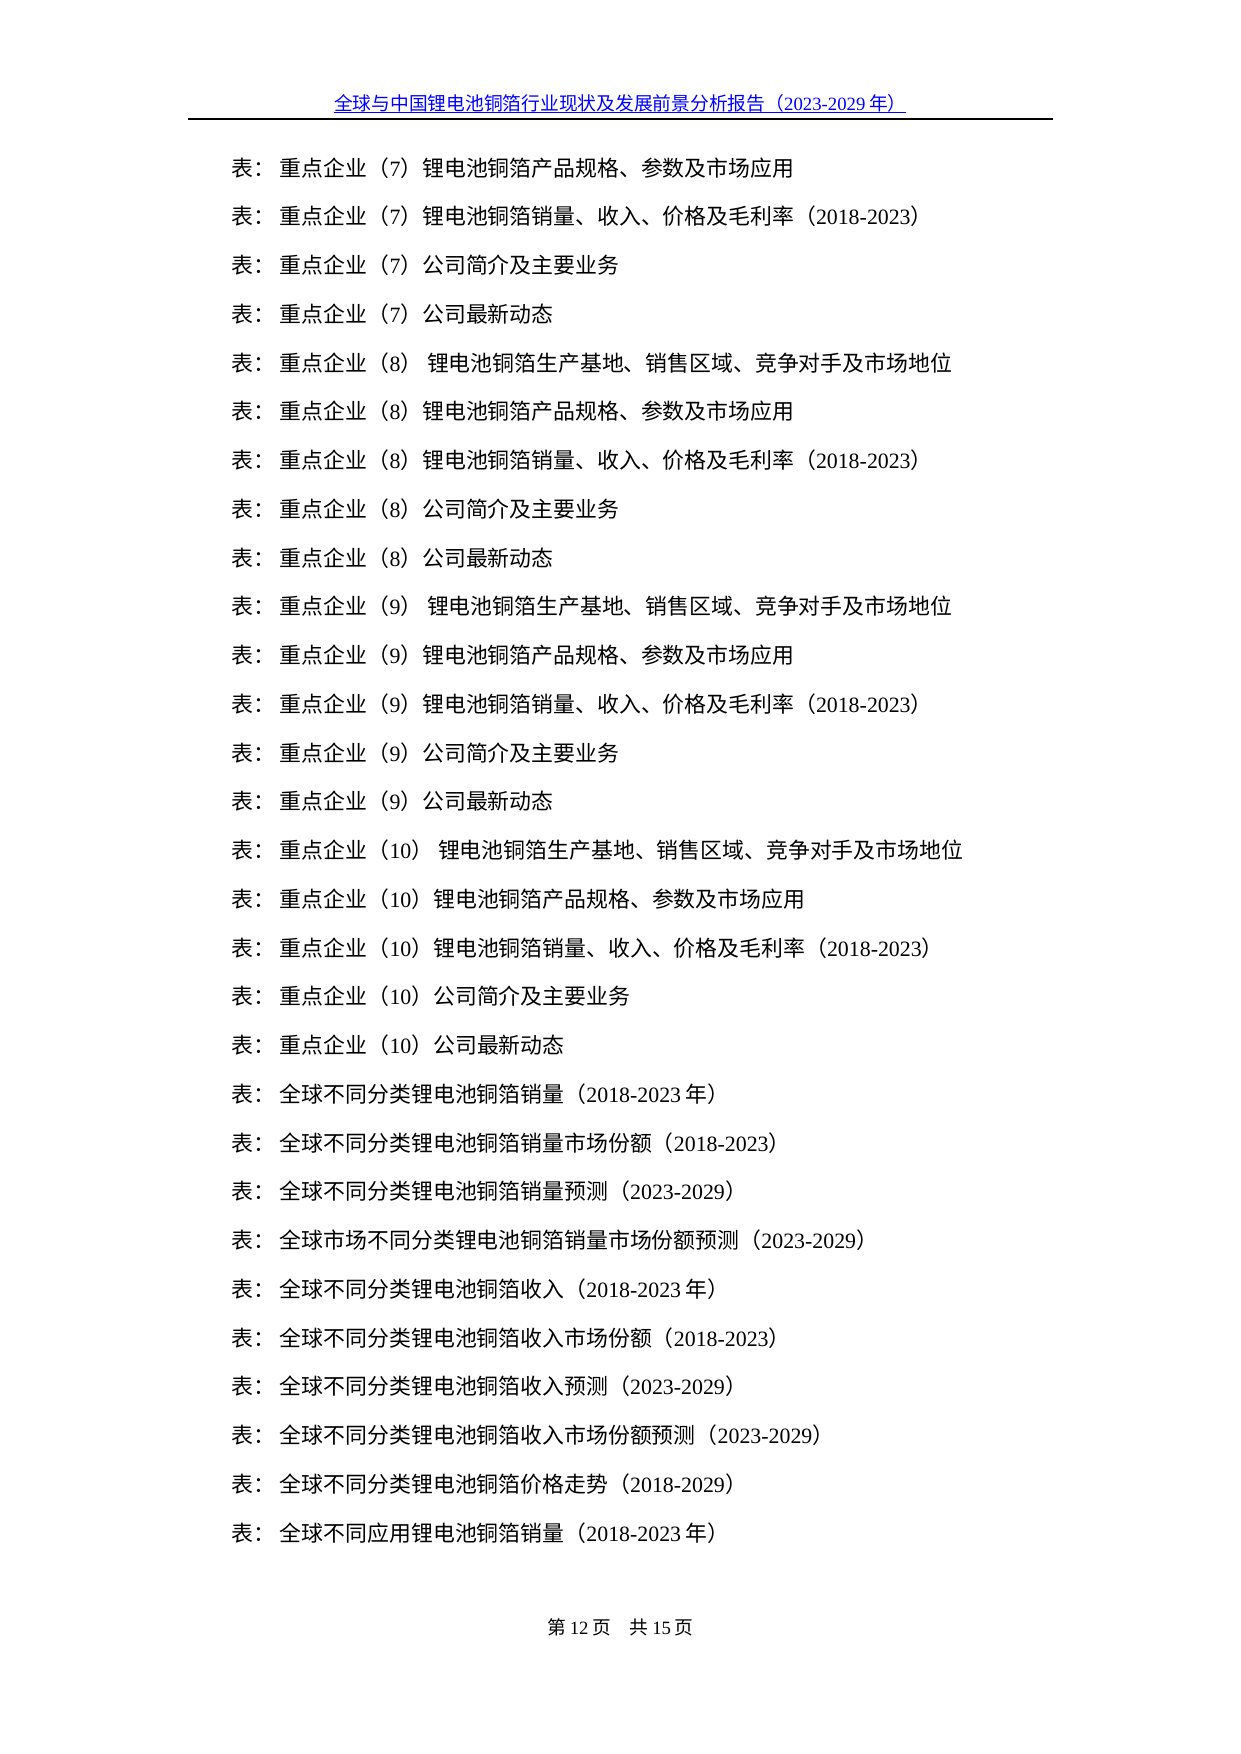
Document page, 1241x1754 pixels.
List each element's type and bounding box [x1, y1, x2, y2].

text [187, 150, 1053, 1548]
